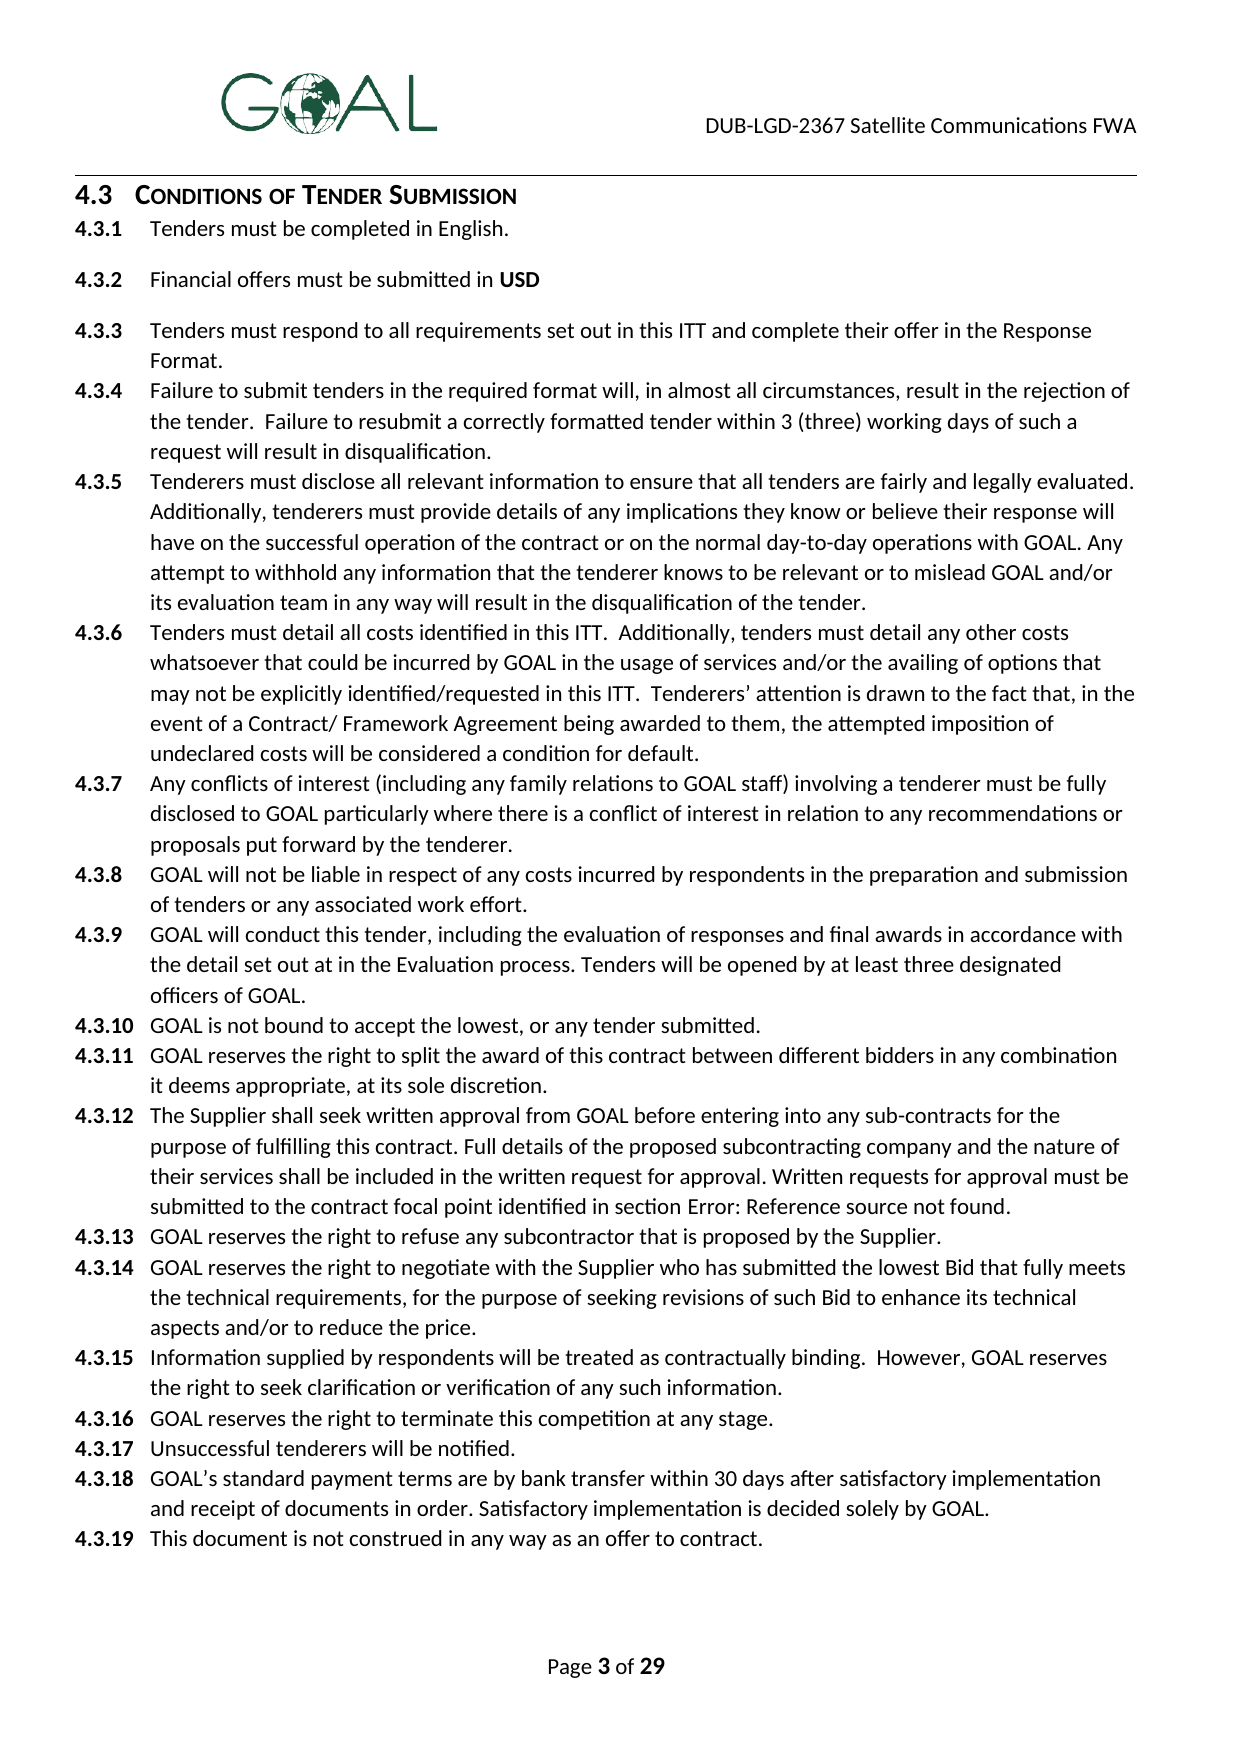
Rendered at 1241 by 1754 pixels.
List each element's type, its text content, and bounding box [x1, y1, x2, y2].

subtitle GOAL’s standard payment terms are by bank transfer within 30 days after satisfactory implementation and receipt of documents in order. Satisfactory implementation is decided solely by GOAL. [75, 1464, 1137, 1522]
subtitle GOAL will conduct this tender, including the evaluation of responses and final awards in accordance with the detail set out at in the Evaluation process. Tenders will be opened by at least three designated officers of GOAL. [75, 920, 1137, 1009]
subtitle Tenders must respond to all requirements set out in this ITT and complete their offer in the Response Format. [75, 316, 1137, 374]
subtitle GOAL will not be liable in respect of any costs incurred by respondents in the preparation and submission of tenders or any associated work effort. [75, 860, 1137, 918]
subtitle Financial offers must be submitted in USD [75, 265, 1137, 293]
subtitle GOAL is not bound to accept the lowest, or any tender submitted. [75, 1011, 1137, 1039]
subtitle GOAL reserves the right to refuse any subcontractor that is proposed by the Supplier. [75, 1222, 1137, 1251]
subtitle Failure to submit tenders in the required format will, in almost all circumstances, result in the rejection of the tender. Failure to resubmit a correctly formatted tender within 3 (three) working days of such a request will result in disqualification. [75, 377, 1137, 465]
subtitle GOAL reserves the right to terminate this competition at any stage. [75, 1404, 1137, 1432]
subtitle Tenderers must disclose all relevant information to ensure that all tenders are fairly and legally evaluated. Additionally, tenderers must provide details of any implications they know or believe their response will have on the successful operation of the contract or on the normal day-to-day operations with GOAL. Any attempt to withhold any information that the tenderer knows to be relevant or to mislead GOAL and/or its evaluation team in any way will result in the disqualification of the tender. [75, 467, 1137, 616]
subtitle Conditions of Tender Submission [75, 176, 1137, 211]
subtitle Tenders must be completed in English. [75, 214, 1137, 242]
picture [221, 73, 438, 134]
subtitle This document is not construed in any way as an offer to contract. [75, 1524, 1137, 1553]
subtitle Unsuccessful tenderers will be notified. [75, 1434, 1137, 1462]
subtitle Any conflicts of interest (including any family relations to GOAL staff) involving a tenderer must be fully disclosed to GOAL particularly where there is a conflict of interest in relation to any recommendations or proposals put forward by the tenderer. [75, 769, 1137, 858]
subtitle GOAL reserves the right to split the award of this contract between different bidders in any combination it deems appropriate, at its sole discretion. [75, 1041, 1137, 1099]
subtitle Information supplied by respondents will be treated as contractually binding. However, GOAL reserves the right to seek clarification or verification of any such information. [75, 1343, 1137, 1402]
subtitle GOAL reserves the right to negotiate with the Supplier who has submitted the lowest Bid that fully meets the technical requirements, for the purpose of seeking revisions of such Bid to enhance its technical aspects and/or to reduce the price. [75, 1253, 1137, 1341]
subtitle Tenders must detail all costs identified in this ITT. Additionally, tenders must detail any other costs whatsoever that could be incurred by GOAL in the usage of services and/or the availing of options that may not be explicitly identified/requested in this ITT. Tenderers’ attention is drawn to the fact that, in the event of a Contract/ Framework Agreement being awarded to them, the attempted imposition of undeclared costs will be considered a condition for default. [75, 618, 1137, 767]
